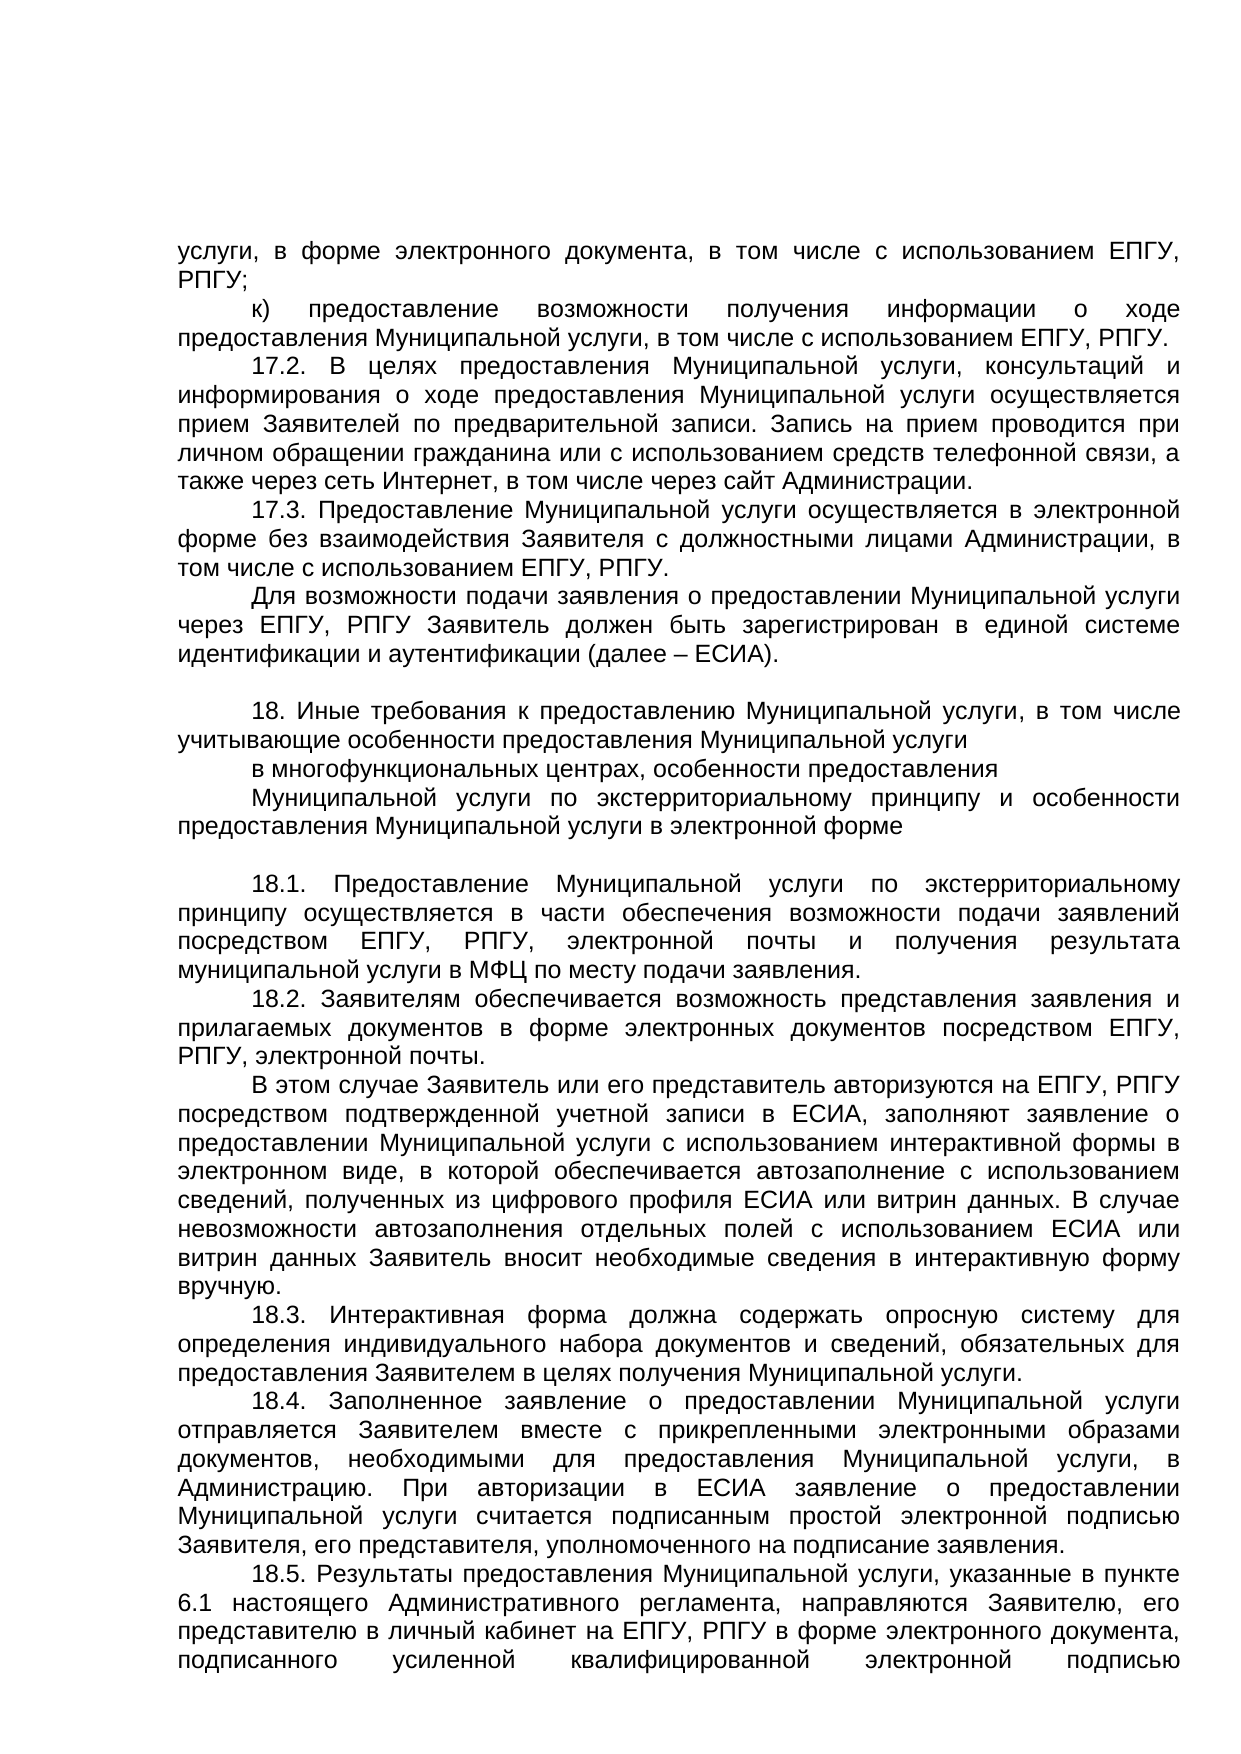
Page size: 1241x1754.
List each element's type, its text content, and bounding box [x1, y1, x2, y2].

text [177, 1559, 1181, 1674]
text Для возможности подачи заявления о предоставлении Муниципальной услуги через ЕПГУ, РПГУ Заявитель должен быть зарегистрирован в единой системе идентификации и аутентификации (далее – ЕСИА). [177, 581, 1181, 667]
text В этом случае Заявитель или его представитель авторизуются на ЕПГУ, РПГУ посредством подтвержденной учетной записи в ЕСИА, заполняют заявление о предоставлении Муниципальной услуги с использованием интерактивной формы в электронном виде, в которой обеспечивается автозаполнение с использованием сведений, полученных из цифрового профиля ЕСИА или витрин данных. В случае невозможности автозаполнения отдельных полей с использованием ЕСИА или витрин данных Заявитель вносит необходимые сведения в интерактивную форму вручную. [177, 1070, 1181, 1300]
text Муниципальной услуги по экстерриториальному принципу и особенности предоставления Муниципальной услуги в электронной форме [177, 782, 1181, 840]
text 18.4. Заполненное заявление о предоставлении Муниципальной услуги отправляется Заявителем вместе с прикрепленными электронными образами документов, необходимыми для предоставления Муниципальной услуги, в Администрацию. При авторизации в ЕСИА заявление о предоставлении Муниципальной услуги считается подписанным простой электронной подписью Заявителя, его представителя, уполномоченного на подписание заявления. [177, 1386, 1181, 1559]
text 18.3. Интерактивная форма должна содержать опросную систему для определения индивидуального набора документов и сведений, обязательных для предоставления Заявителем в целях получения Муниципальной услуги. [177, 1300, 1181, 1386]
text 17.2. В целях предоставления Муниципальной услуги, консультаций и информирования о ходе предоставления Муниципальной услуги осуществляется прием Заявителей по предварительной записи. Запись на прием проводится при личном обращении гражданина или с использованием средств телефонной связи, а также через сеть Интернет, в том числе через сайт Администрации. [177, 351, 1181, 495]
text 18.2. Заявителям обеспечивается возможность представления заявления и прилагаемых документов в форме электронных документов посредством ЕПГУ, РПГУ, электронной почты. [177, 984, 1181, 1070]
text к) предоставление возможности получения информации о ходе предоставления Муниципальной услуги, в том числе с использованием ЕПГУ, РПГУ. [177, 294, 1181, 351]
text 18.1. Предоставление Муниципальной услуги по экстерриториальному принципу осуществляется в части обеспечения возможности подачи заявлений посредством ЕПГУ, РПГУ, электронной почты и получения результата муниципальной услуги в МФЦ по месту подачи заявления. [177, 869, 1181, 984]
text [177, 236, 1181, 294]
text 18. Иные требования к предоставлению Муниципальной услуги, в том числе учитывающие особенности предоставления Муниципальной услуги [177, 696, 1181, 754]
text 17.3. Предоставление Муниципальной услуги осуществляется в электронной форме без взаимодействия Заявителя с должностными лицами Администрации, в том числе с использованием ЕПГУ, РПГУ. [177, 495, 1181, 581]
text в многофункциональных центрах, особенности предоставления [177, 754, 1181, 782]
